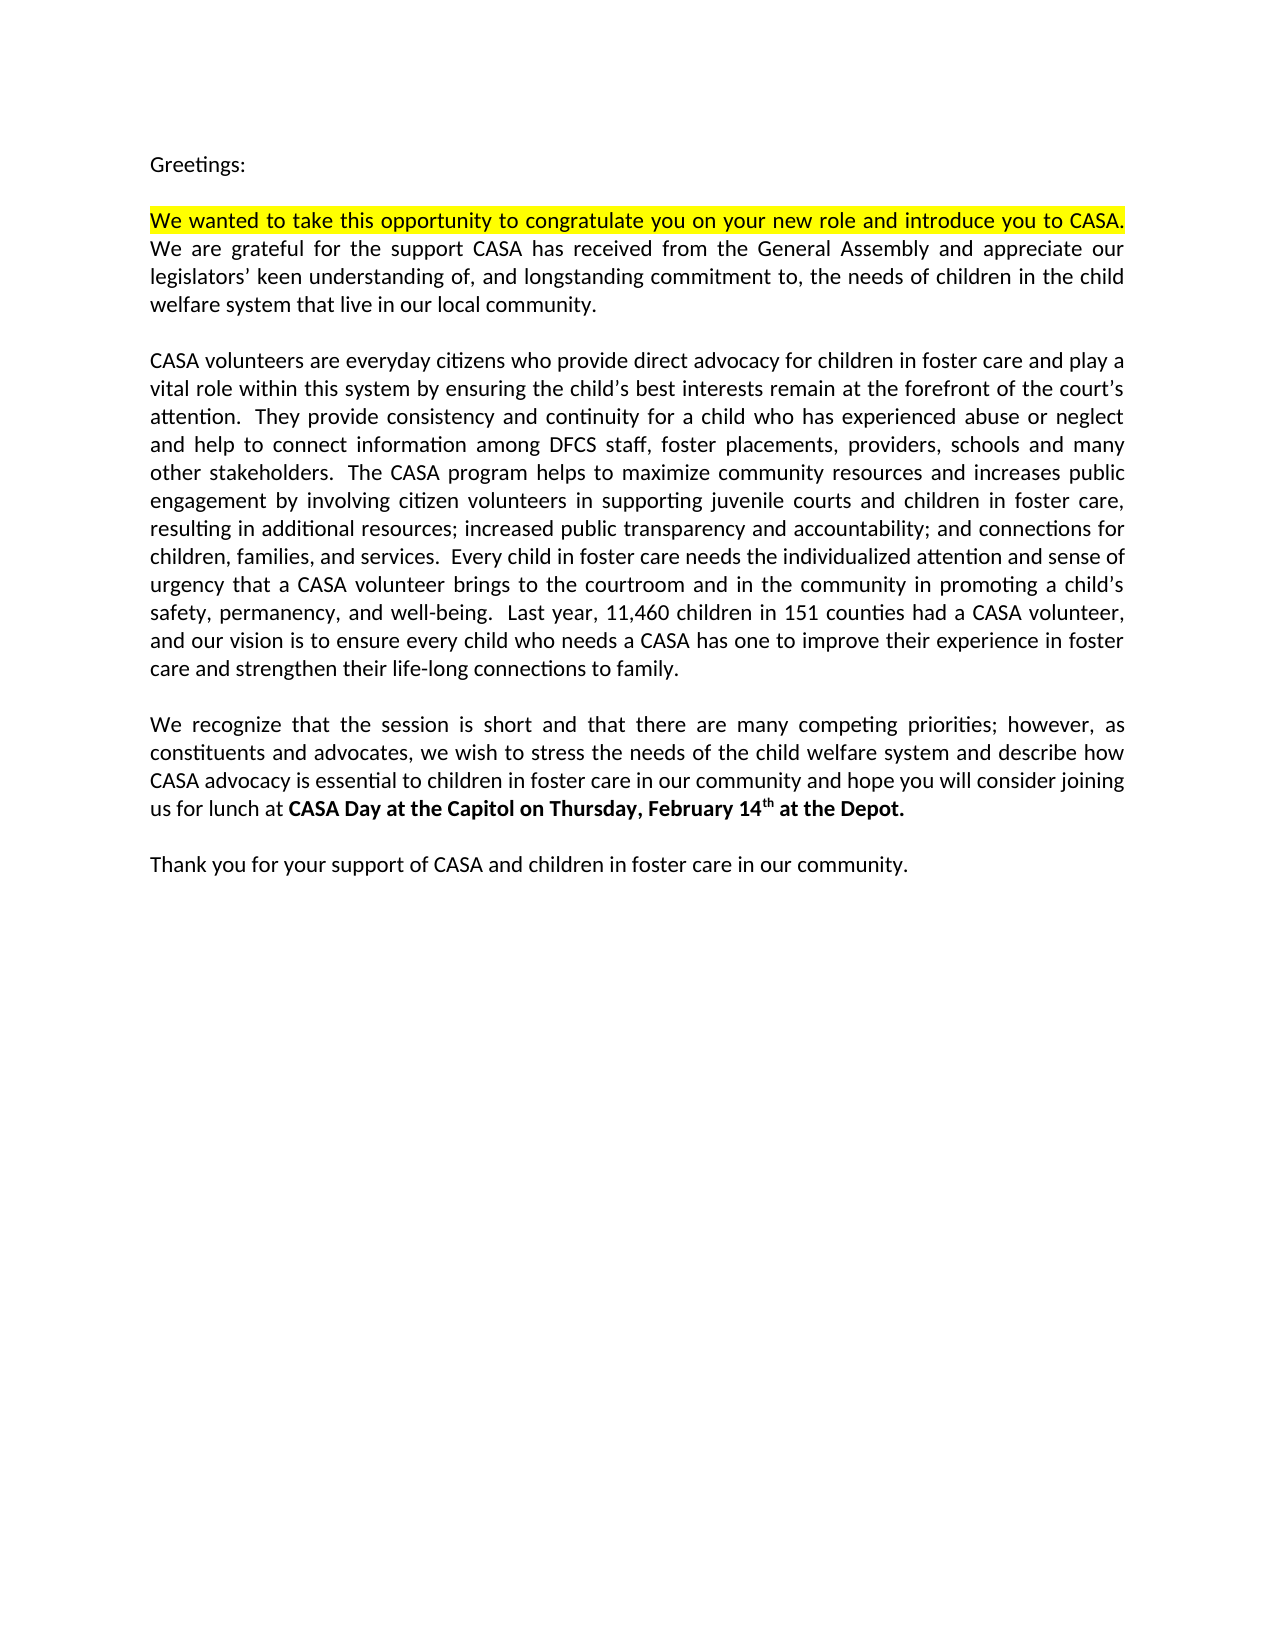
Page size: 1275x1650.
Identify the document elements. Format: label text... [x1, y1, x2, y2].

text CASA volunteers are everyday citizens who provide direct advocacy for children in foster care and play a vital role within this system by ensuring the child’s best interests remain at the forefront of the court’s attention. They provide consistency and continuity for a child who has experienced abuse or neglect and help to connect information among DFCS staff, foster placements, providers, schools and many other stakeholders. The CASA program helps to maximize community resources and increases public engagement by involving citizen volunteers in supporting juvenile courts and children in foster care, resulting in additional resources; increased public transparency and accountability; and connections for children, families, and services. Every child in foster care needs the individualized attention and sense of urgency that a CASA volunteer brings to the courtroom and in the community in promoting a child’s safety, permanency, and well-being. Last year, 11,460 children in 151 counties had a CASA volunteer, and our vision is to ensure every child who needs a CASA has one to improve their experience in foster care and strengthen their life-long connections to family. [150, 346, 1125, 682]
text Thank you for your support of CASA and children in foster care in our community. [150, 851, 1125, 878]
text Greetings: [150, 150, 1125, 178]
text We recognize that the session is short and that there are many competing priorities; however, as constituents and advocates, we wish to stress the needs of the child welfare system and describe how CASA advocacy is essential to children in foster care in our community and hope you will consider joining us for lunch at CASA Day at the Capitol on Thursday, February 14th at the Depot. [150, 710, 1125, 822]
text We wanted to take this opportunity to congratulate you on your new role and introduce you to CASA. We are grateful for the support CASA has received from the General Assembly and appreciate our legislators’ keen understanding of, and longstanding commitment to, the needs of children in the child welfare system that live in our local community. [150, 234, 1125, 318]
